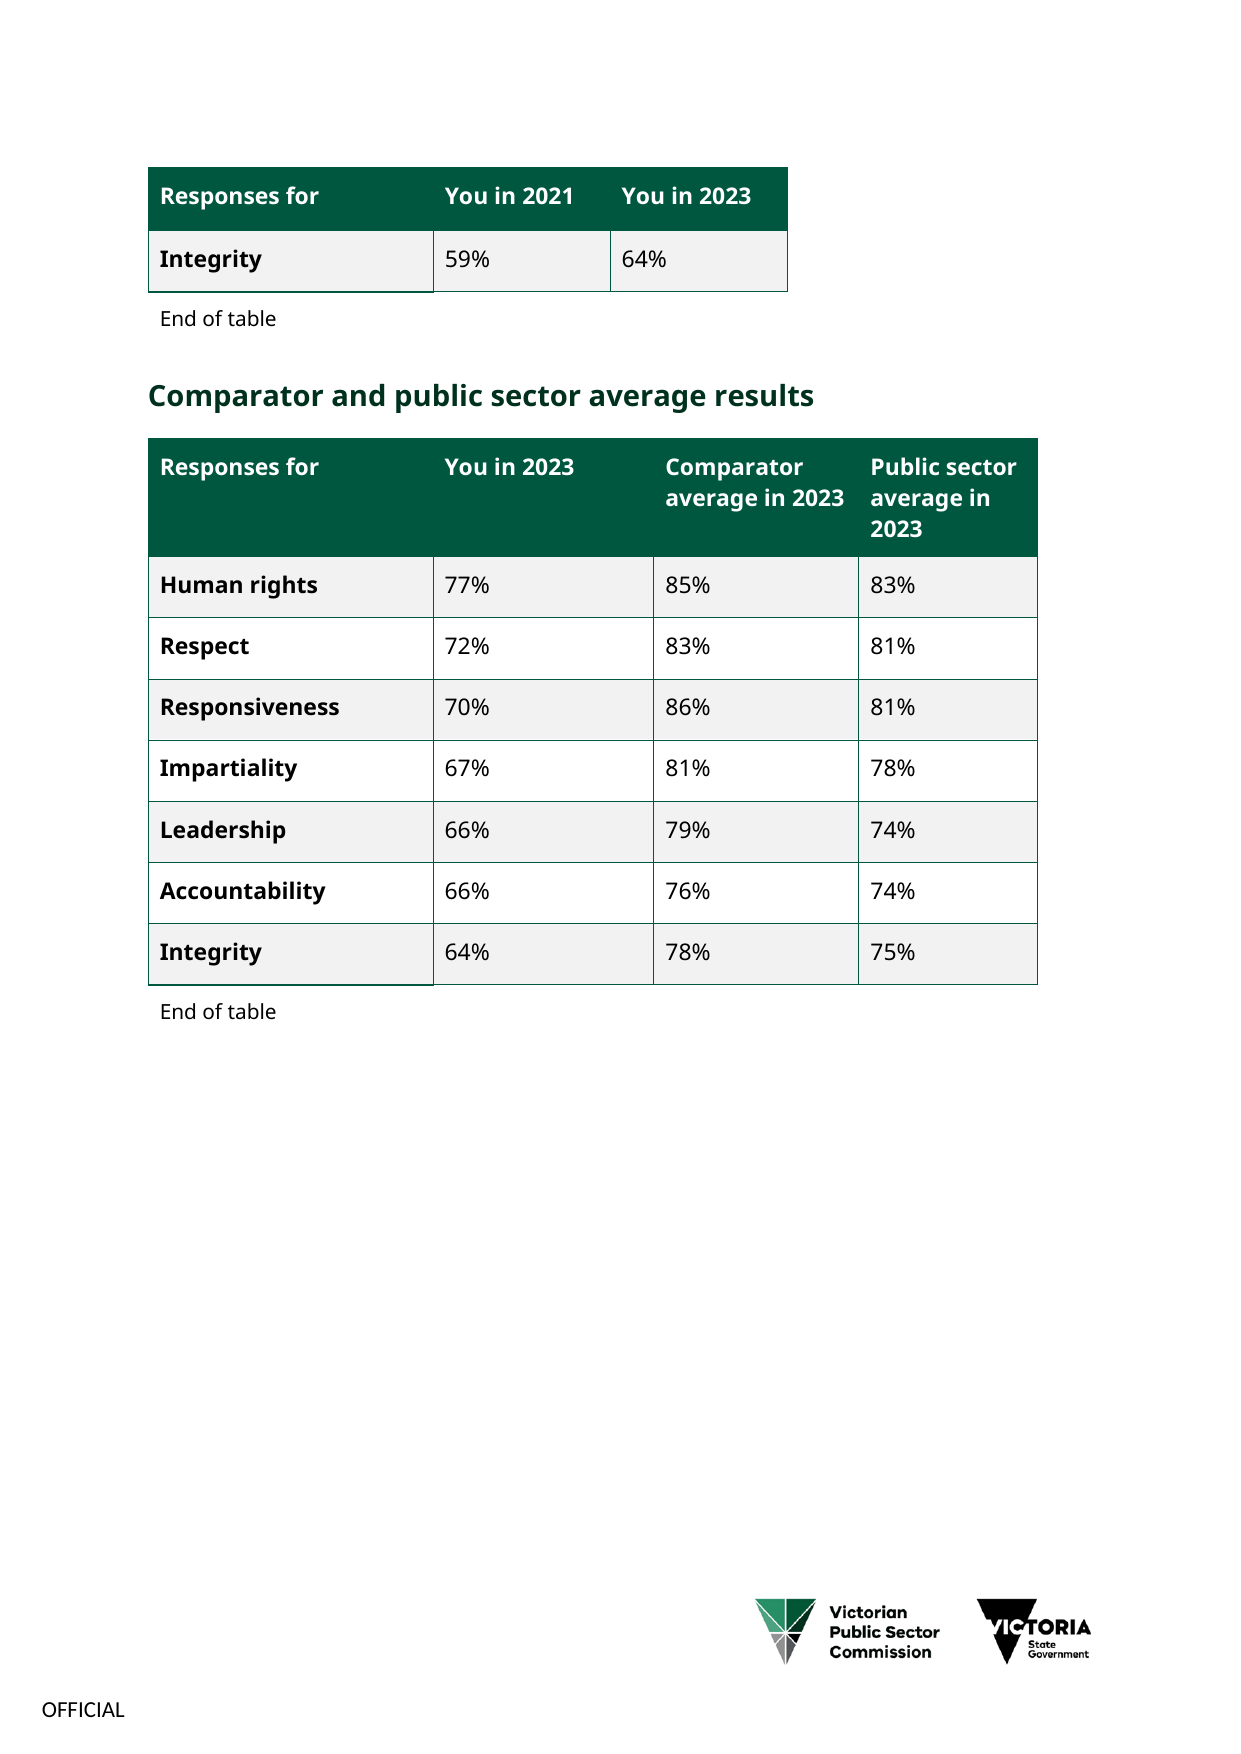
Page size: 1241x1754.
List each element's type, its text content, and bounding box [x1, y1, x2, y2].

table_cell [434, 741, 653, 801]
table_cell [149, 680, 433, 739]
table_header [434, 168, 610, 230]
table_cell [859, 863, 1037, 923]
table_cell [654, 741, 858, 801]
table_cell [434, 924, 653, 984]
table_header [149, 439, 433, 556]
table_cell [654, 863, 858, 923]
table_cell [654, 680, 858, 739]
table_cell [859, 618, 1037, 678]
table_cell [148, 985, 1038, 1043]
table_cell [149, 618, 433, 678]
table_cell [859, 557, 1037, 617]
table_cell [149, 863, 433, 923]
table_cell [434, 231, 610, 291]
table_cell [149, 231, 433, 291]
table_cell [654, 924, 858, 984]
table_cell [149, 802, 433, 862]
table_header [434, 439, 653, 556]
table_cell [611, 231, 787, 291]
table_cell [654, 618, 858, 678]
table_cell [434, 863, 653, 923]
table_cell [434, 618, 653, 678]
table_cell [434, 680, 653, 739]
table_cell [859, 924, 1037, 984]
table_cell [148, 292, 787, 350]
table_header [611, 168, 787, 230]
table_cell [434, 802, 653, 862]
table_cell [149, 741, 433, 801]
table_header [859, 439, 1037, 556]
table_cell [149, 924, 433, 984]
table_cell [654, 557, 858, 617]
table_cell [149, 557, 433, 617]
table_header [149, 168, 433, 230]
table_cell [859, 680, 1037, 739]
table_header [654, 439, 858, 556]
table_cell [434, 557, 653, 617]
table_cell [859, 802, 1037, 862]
subtitle Comparator and public sector average results [148, 375, 1092, 415]
picture [754, 1598, 1093, 1666]
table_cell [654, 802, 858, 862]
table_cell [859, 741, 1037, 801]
